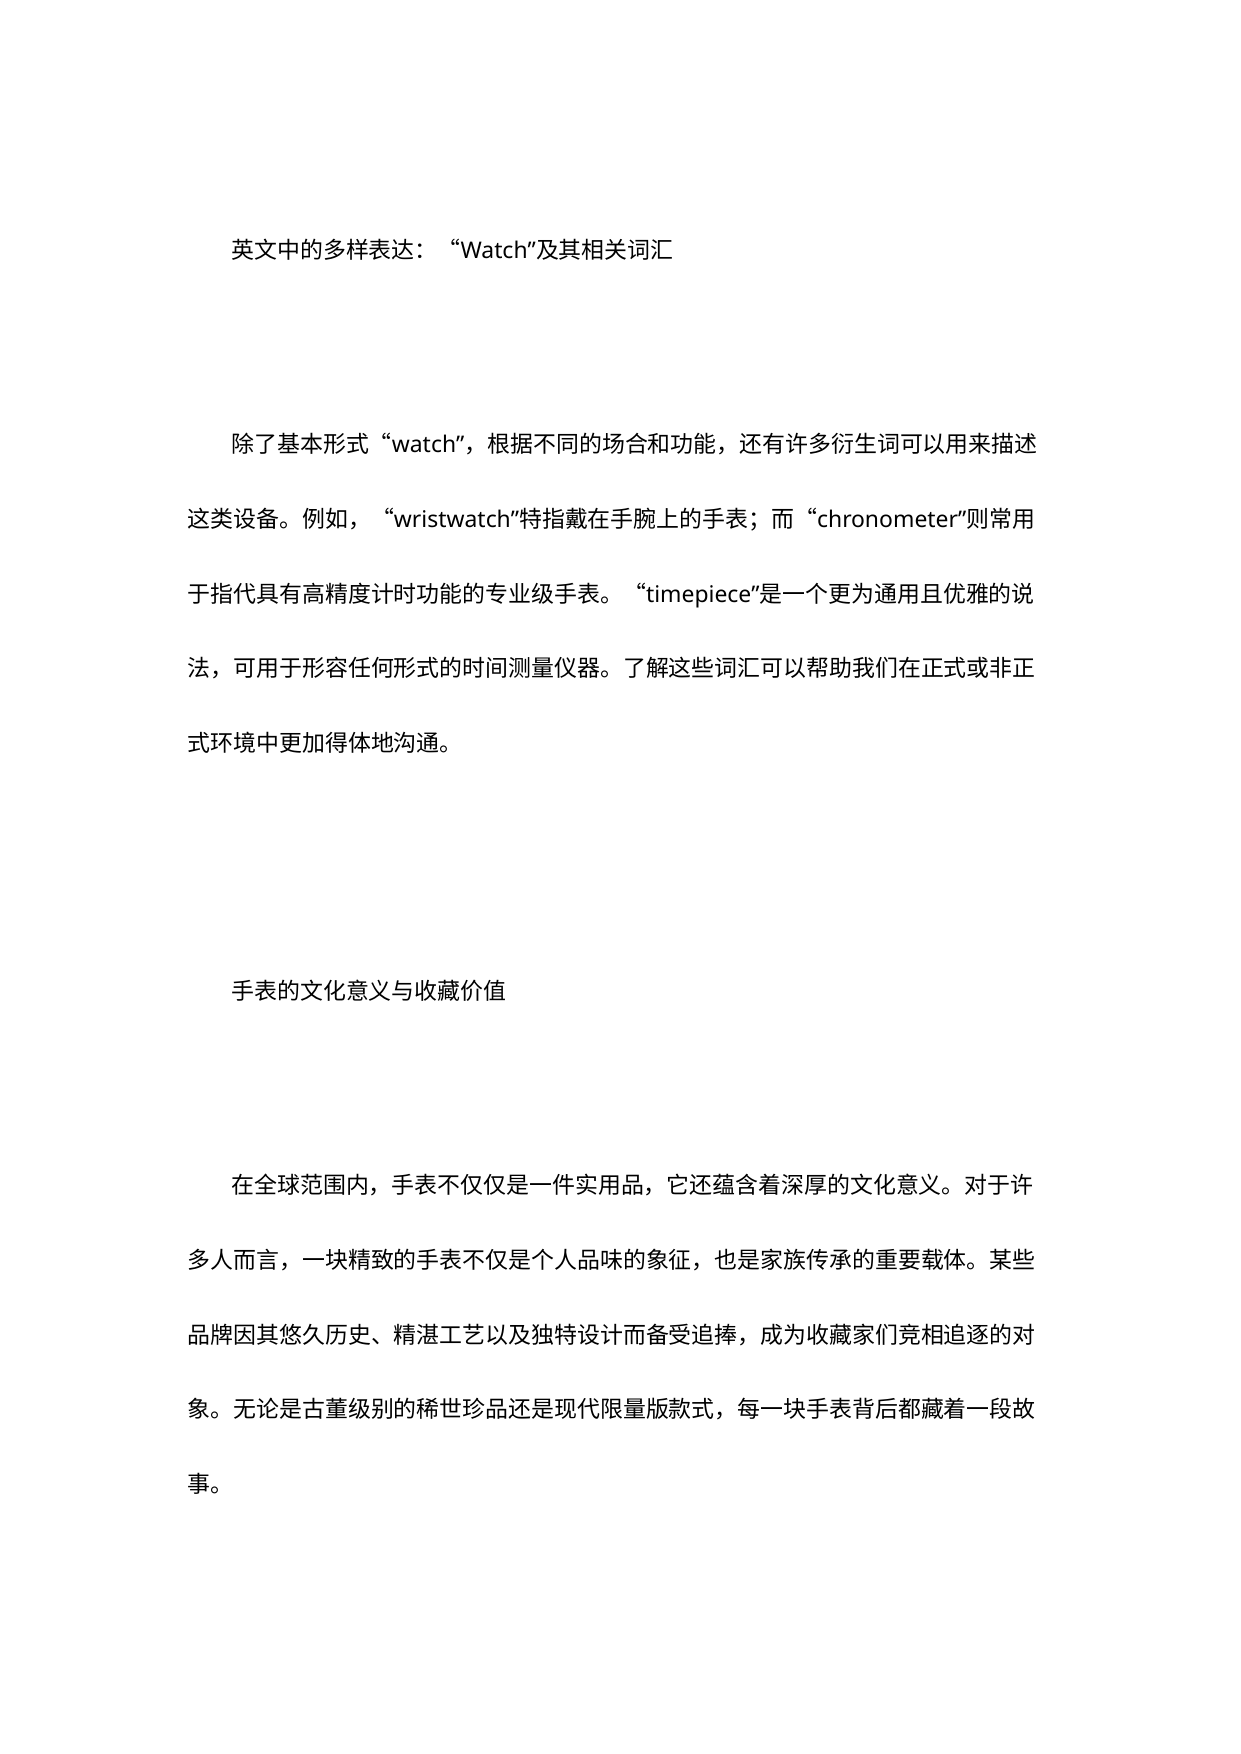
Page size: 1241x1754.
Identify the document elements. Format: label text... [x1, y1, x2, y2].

text 英文中的多样表达：“Watch”及其相关词汇 [187, 216, 1053, 281]
text 手表的文化意义与收藏价值 [187, 957, 1053, 1022]
text 在全球范围内，手表不仅仅是一件实用品，它还蕴含着深厚的文化意义。对于许多人而言，一块精致的手表不仅是个人品味的象征，也是家族传承的重要载体。某些品牌因其悠久历史、精湛工艺以及独特设计而备受追捧，成为收藏家们竞相追逐的对象。无论是古董级别的稀世珍品还是现代限量版款式，每一块手表背后都藏着一段故事。 [187, 1151, 1053, 1515]
text 除了基本形式“watch”，根据不同的场合和功能，还有许多衍生词可以用来描述这类设备。例如，“wristwatch”特指戴在手腕上的手表；而“chronometer”则常用于指代具有高精度计时功能的专业级手表。“timepiece”是一个更为通用且优雅的说法，可用于形容任何形式的时间测量仪器。了解这些词汇可以帮助我们在正式或非正式环境中更加得体地沟通。 [187, 410, 1053, 774]
